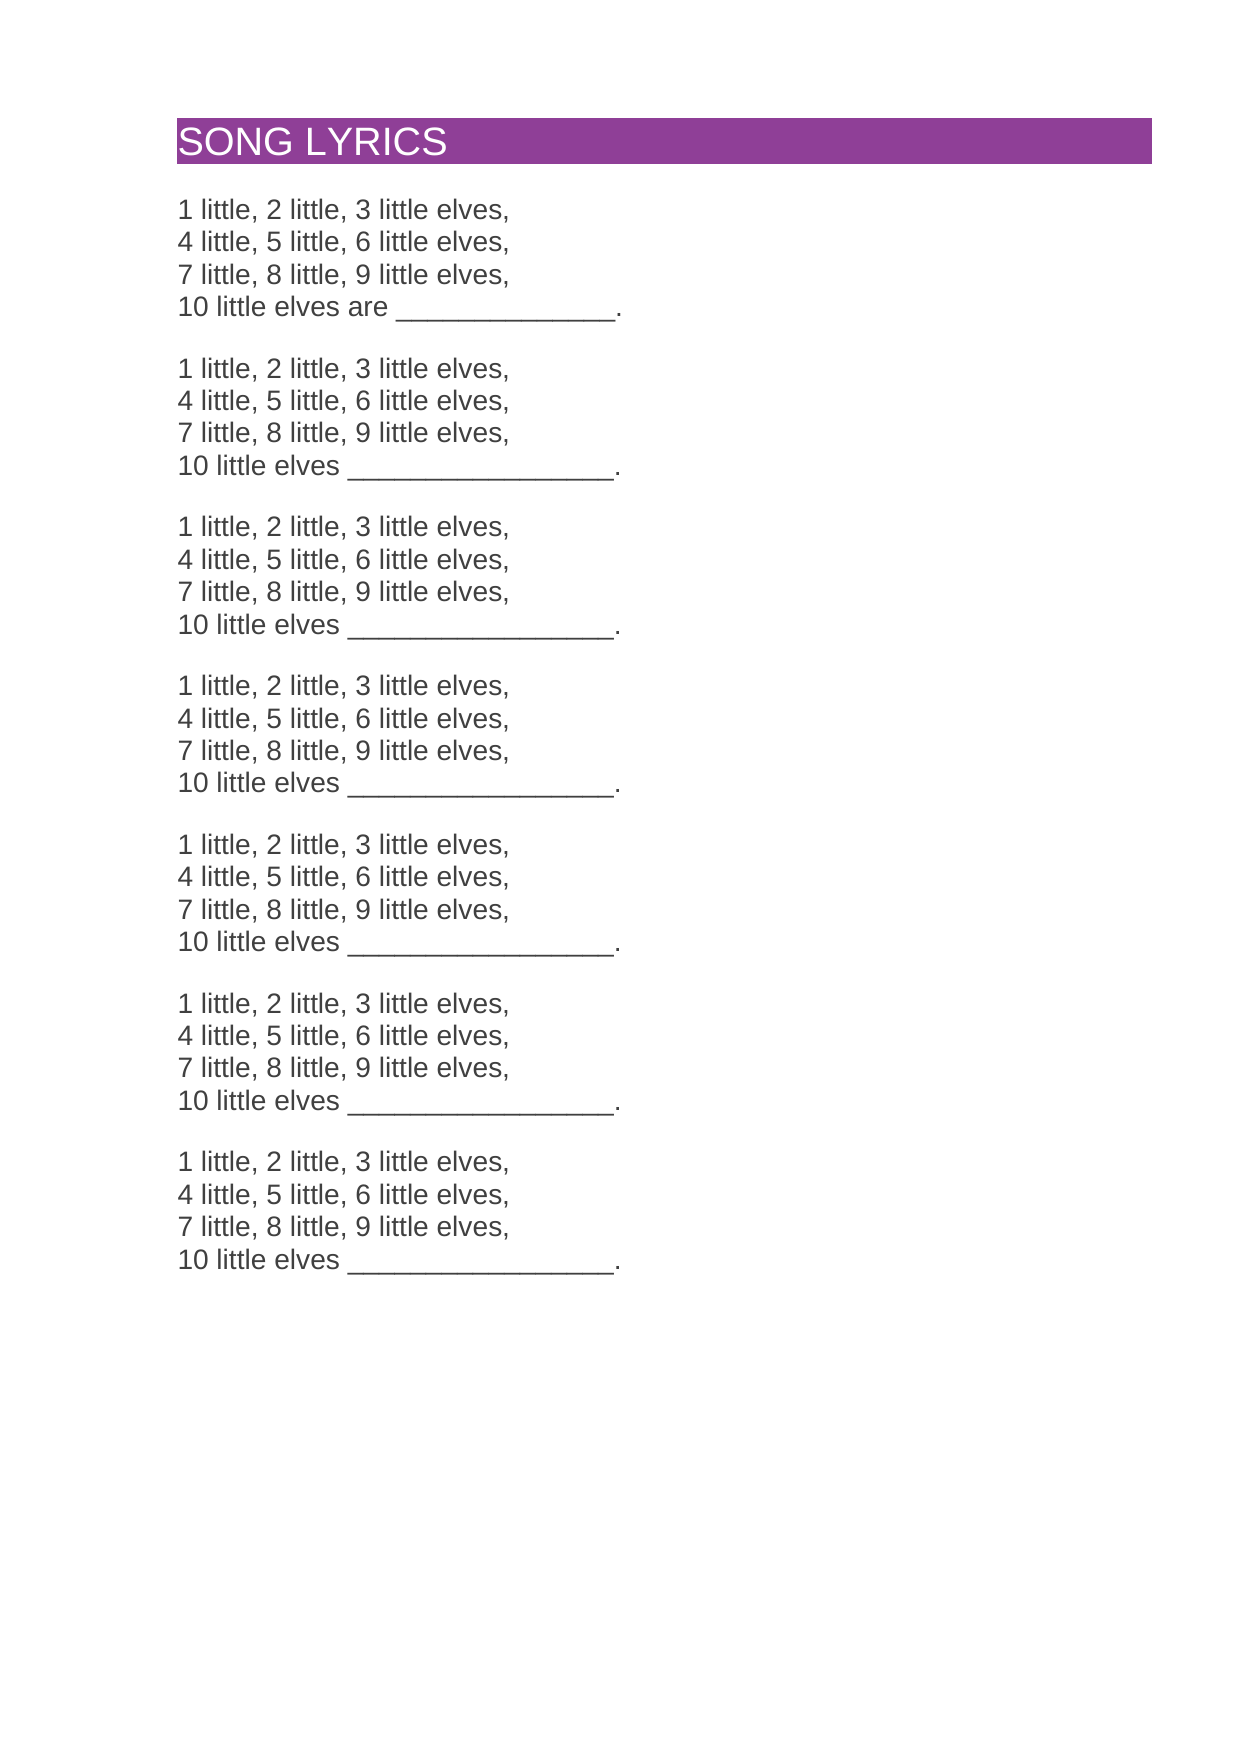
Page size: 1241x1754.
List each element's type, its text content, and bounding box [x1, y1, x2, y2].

text 1 little, 2 little, 3 little elves, 4 little, 5 little, 6 little elves, 7 little, 8 little, 9 little elves, 10 little elves _________________. [177, 352, 1152, 481]
text 1 little, 2 little, 3 little elves, 4 little, 5 little, 6 little elves, 7 little, 8 little, 9 little elves, 10 little elves _________________. [177, 510, 1152, 640]
text 1 little, 2 little, 3 little elves, 4 little, 5 little, 6 little elves, 7 little, 8 little, 9 little elves, 10 little elves are ______________. [177, 193, 1152, 322]
text 1 little, 2 little, 3 little elves, 4 little, 5 little, 6 little elves, 7 little, 8 little, 9 little elves, 10 little elves _________________. [177, 669, 1152, 799]
text SONG LYRICS [177, 118, 1152, 164]
text 1 little, 2 little, 3 little elves, 4 little, 5 little, 6 little elves, 7 little, 8 little, 9 little elves, 10 little elves _________________. [177, 1145, 1152, 1275]
text 1 little, 2 little, 3 little elves, 4 little, 5 little, 6 little elves, 7 little, 8 little, 9 little elves, 10 little elves _________________. [177, 828, 1152, 957]
text 1 little, 2 little, 3 little elves, 4 little, 5 little, 6 little elves, 7 little, 8 little, 9 little elves, 10 little elves _________________. [177, 987, 1152, 1116]
